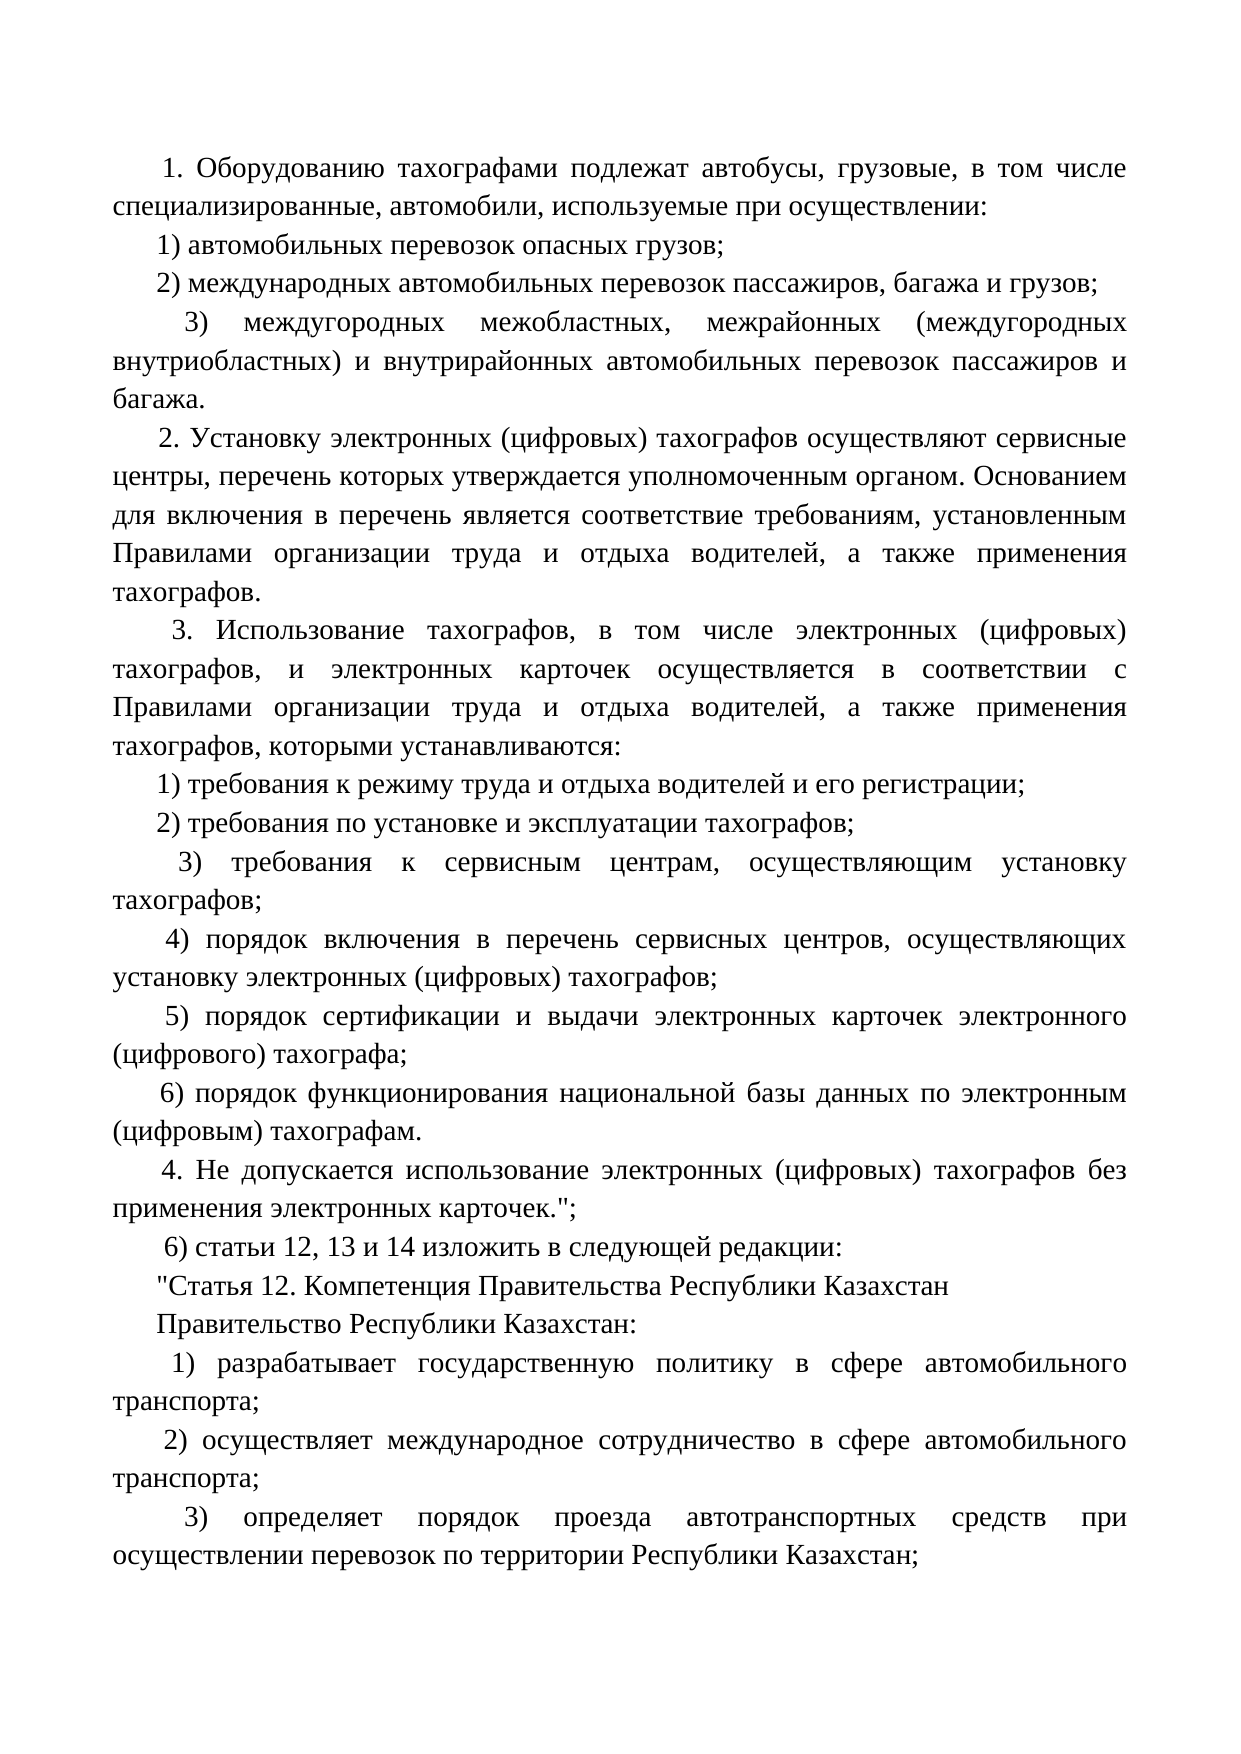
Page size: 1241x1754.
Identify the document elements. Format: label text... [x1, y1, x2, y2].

text 3) междугородных межобластных, межрайонных (междугородных внутриобластных) и внутрирайонных автомобильных перевозок пассажиров и багажа. [112, 304, 1128, 415]
text 1) разрабатывает государственную политику в сфере автомобильного транспорта; [112, 1345, 1128, 1417]
text 3) определяет порядок проезда автотранспортных средств при осуществлении перевозок по территории Республики Казахстан; [112, 1499, 1128, 1571]
text 3) требования к сервисным центрам, осуществляющим установку тахографов; [112, 844, 1128, 916]
text 2) осуществляет международное сотрудничество в сфере автомобильного транспорта; [112, 1422, 1128, 1494]
text 3. Использование тахографов, в том числе электронных (цифровых) тахографов, и электронных карточек осуществляется в соответствии с Правилами организации труда и отдыха водителей, а также применения тахографов, которыми устанавливаются: [112, 612, 1128, 762]
text 5) порядок сертификации и выдачи электронных карточек электронного (цифрового) тахографа; [112, 998, 1128, 1070]
text 6) статьи 12, 13 и 14 изложить в следующей редакции: [112, 1229, 1128, 1263]
text 1) автомобильных перевозок опасных грузов; [112, 227, 1128, 261]
text 4) порядок включения в перечень сервисных центров, осуществляющих установку электронных (цифровых) тахографов; [112, 921, 1128, 993]
text Правительство Республики Казахстан: [112, 1306, 1128, 1340]
text 6) порядок функционирования национальной базы данных по электронным (цифровым) тахографам. [112, 1075, 1128, 1147]
text 1) требования к режиму труда и отдыха водителей и его регистрации; [112, 767, 1128, 800]
text "Статья 12. Компетенция Правительства Республики Казахстан [112, 1268, 1128, 1301]
text 2. Установку электронных (цифровых) тахографов осуществляют сервисные центры, перечень которых утверждается уполномоченным органом. Основанием для включения в перечень является соответствие требованиям, установленным Правилами организации труда и отдыха водителей, а также применения тахографов. [112, 420, 1128, 607]
text 4. Не допускается использование электронных (цифровых) тахографов без применения электронных карточек."; [112, 1152, 1128, 1224]
text 2) требования по установке и эксплуатации тахографов; [112, 805, 1128, 839]
text 1. Оборудованию тахографами подлежат автобусы, грузовые, в том числе специализированные, автомобили, используемые при осуществлении: [112, 150, 1128, 222]
text 2) международных автомобильных перевозок пассажиров, багажа и грузов; [112, 266, 1128, 299]
